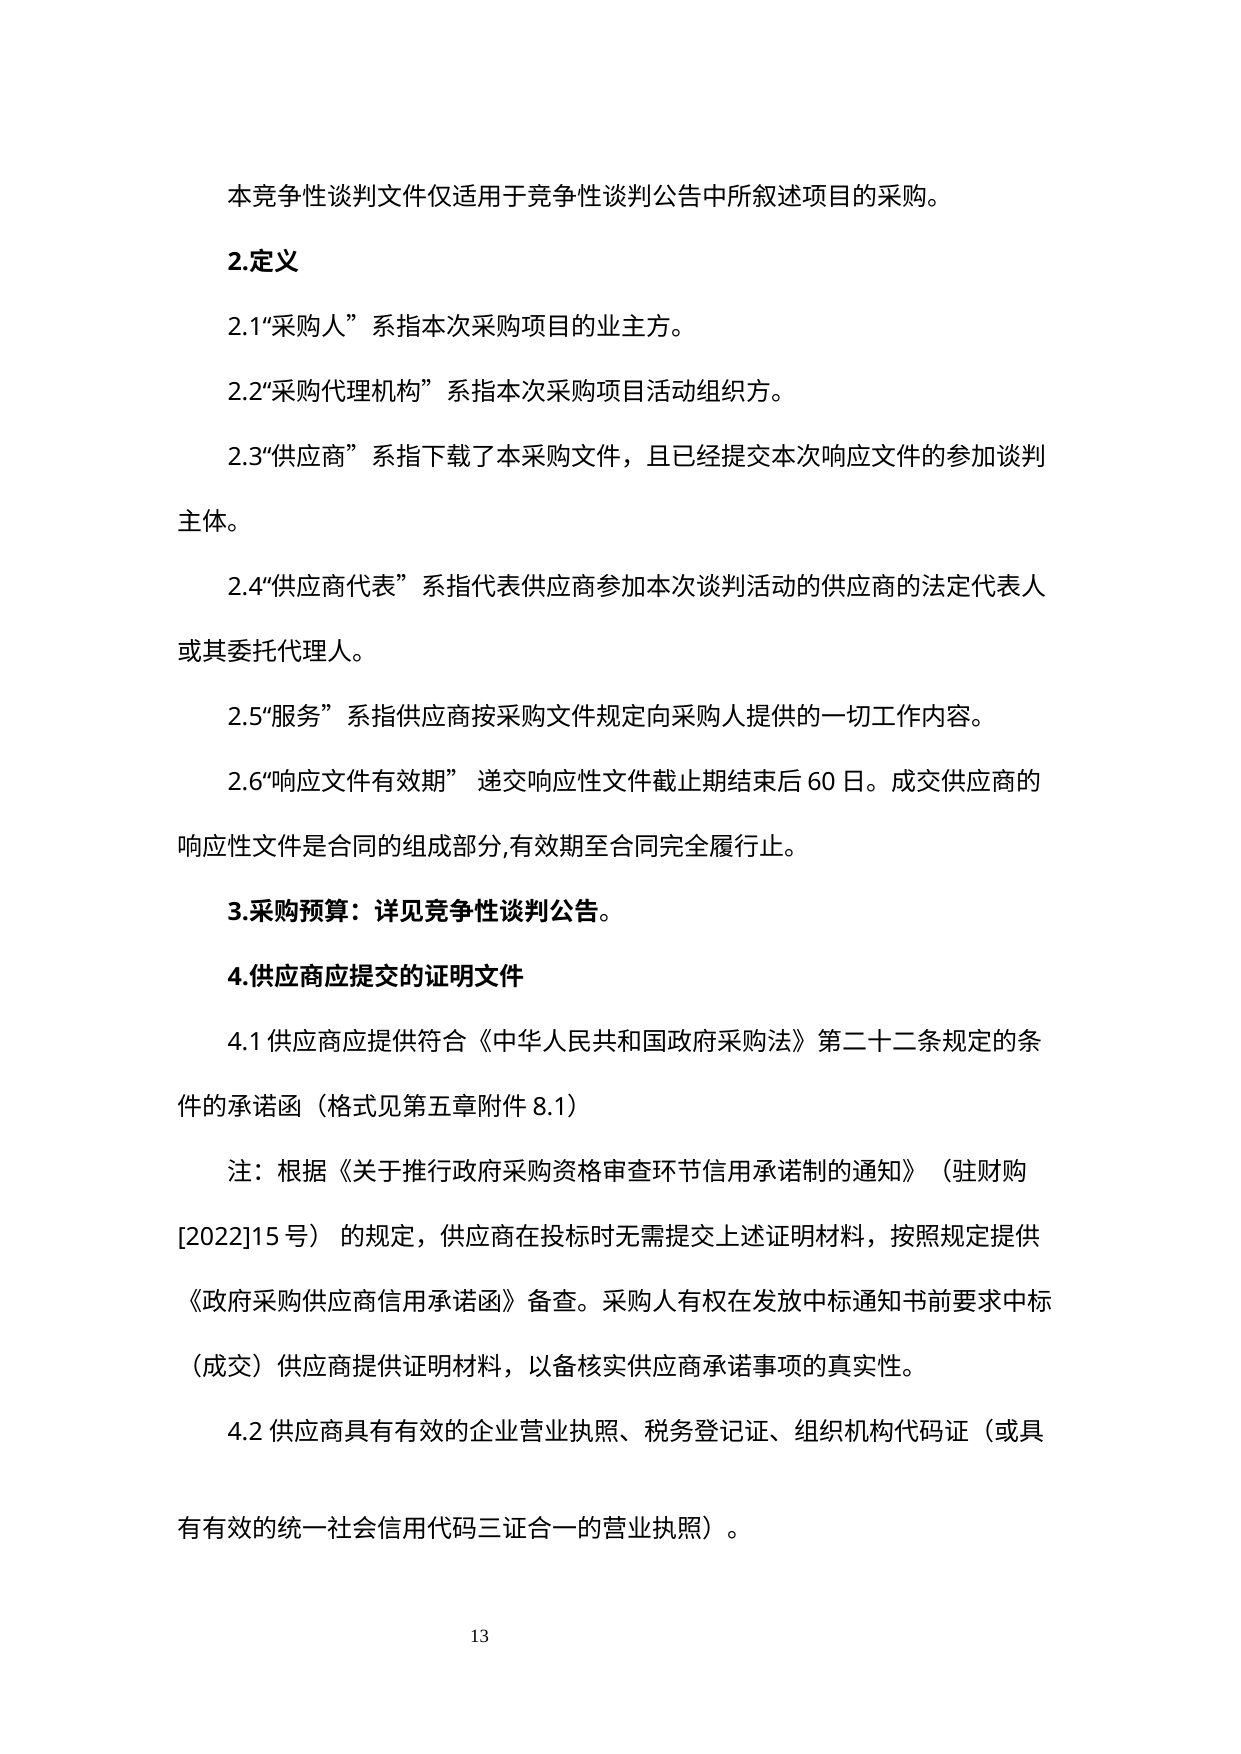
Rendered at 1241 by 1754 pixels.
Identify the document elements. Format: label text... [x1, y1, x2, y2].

text 4.供应商应提交的证明文件 [177, 942, 1063, 1007]
text 2.6“响应文件有效期” 递交响应性文件截止期结束后60日。成交供应商的响应性文件是合同的组成部分,有效期至合同完全履行止。 [177, 747, 1063, 877]
text 3.采购预算：详见竞争性谈判公告。 [177, 877, 1063, 942]
text 2.3“供应商”系指下载了本采购文件，且已经提交本次响应文件的参加谈判主体。 [177, 422, 1063, 552]
text 2.4“供应商代表”系指代表供应商参加本次谈判活动的供应商的法定代表人或其委托代理人。 [177, 552, 1063, 682]
text 2.1“采购人”系指本次采购项目的业主方。 [177, 292, 1063, 357]
text 本竞争性谈判文件仅适用于竞争性谈判公告中所叙述项目的采购。 [177, 162, 1063, 227]
text 2.定义 [177, 227, 1063, 292]
text 4.2 供应商具有有效的企业营业执照、税务登记证、组织机构代码证（或具有有效的统一社会信用代码三证合一的营业执照）。 [177, 1397, 1063, 1559]
text 4.1供应商应提供符合《中华人民共和国政府采购法》第二十二条规定的条件的承诺函（格式见第五章附件8.1） [177, 1007, 1063, 1137]
text 2.2“采购代理机构”系指本次采购项目活动组织方。 [177, 357, 1063, 422]
text 2.5“服务”系指供应商按采购文件规定向采购人提供的一切工作内容。 [177, 682, 1063, 747]
text 注：根据《关于推行政府采购资格审查环节信用承诺制的通知》（驻财购[2022]15号） 的规定，供应商在投标时无需提交上述证明材料，按照规定提供《政府采购供应商信用承诺函》备查。采购人有权在发放中标通知书前要求中标（成交）供应商提供证明材料，以备核实供应商承诺事项的真实性。 [177, 1137, 1063, 1397]
